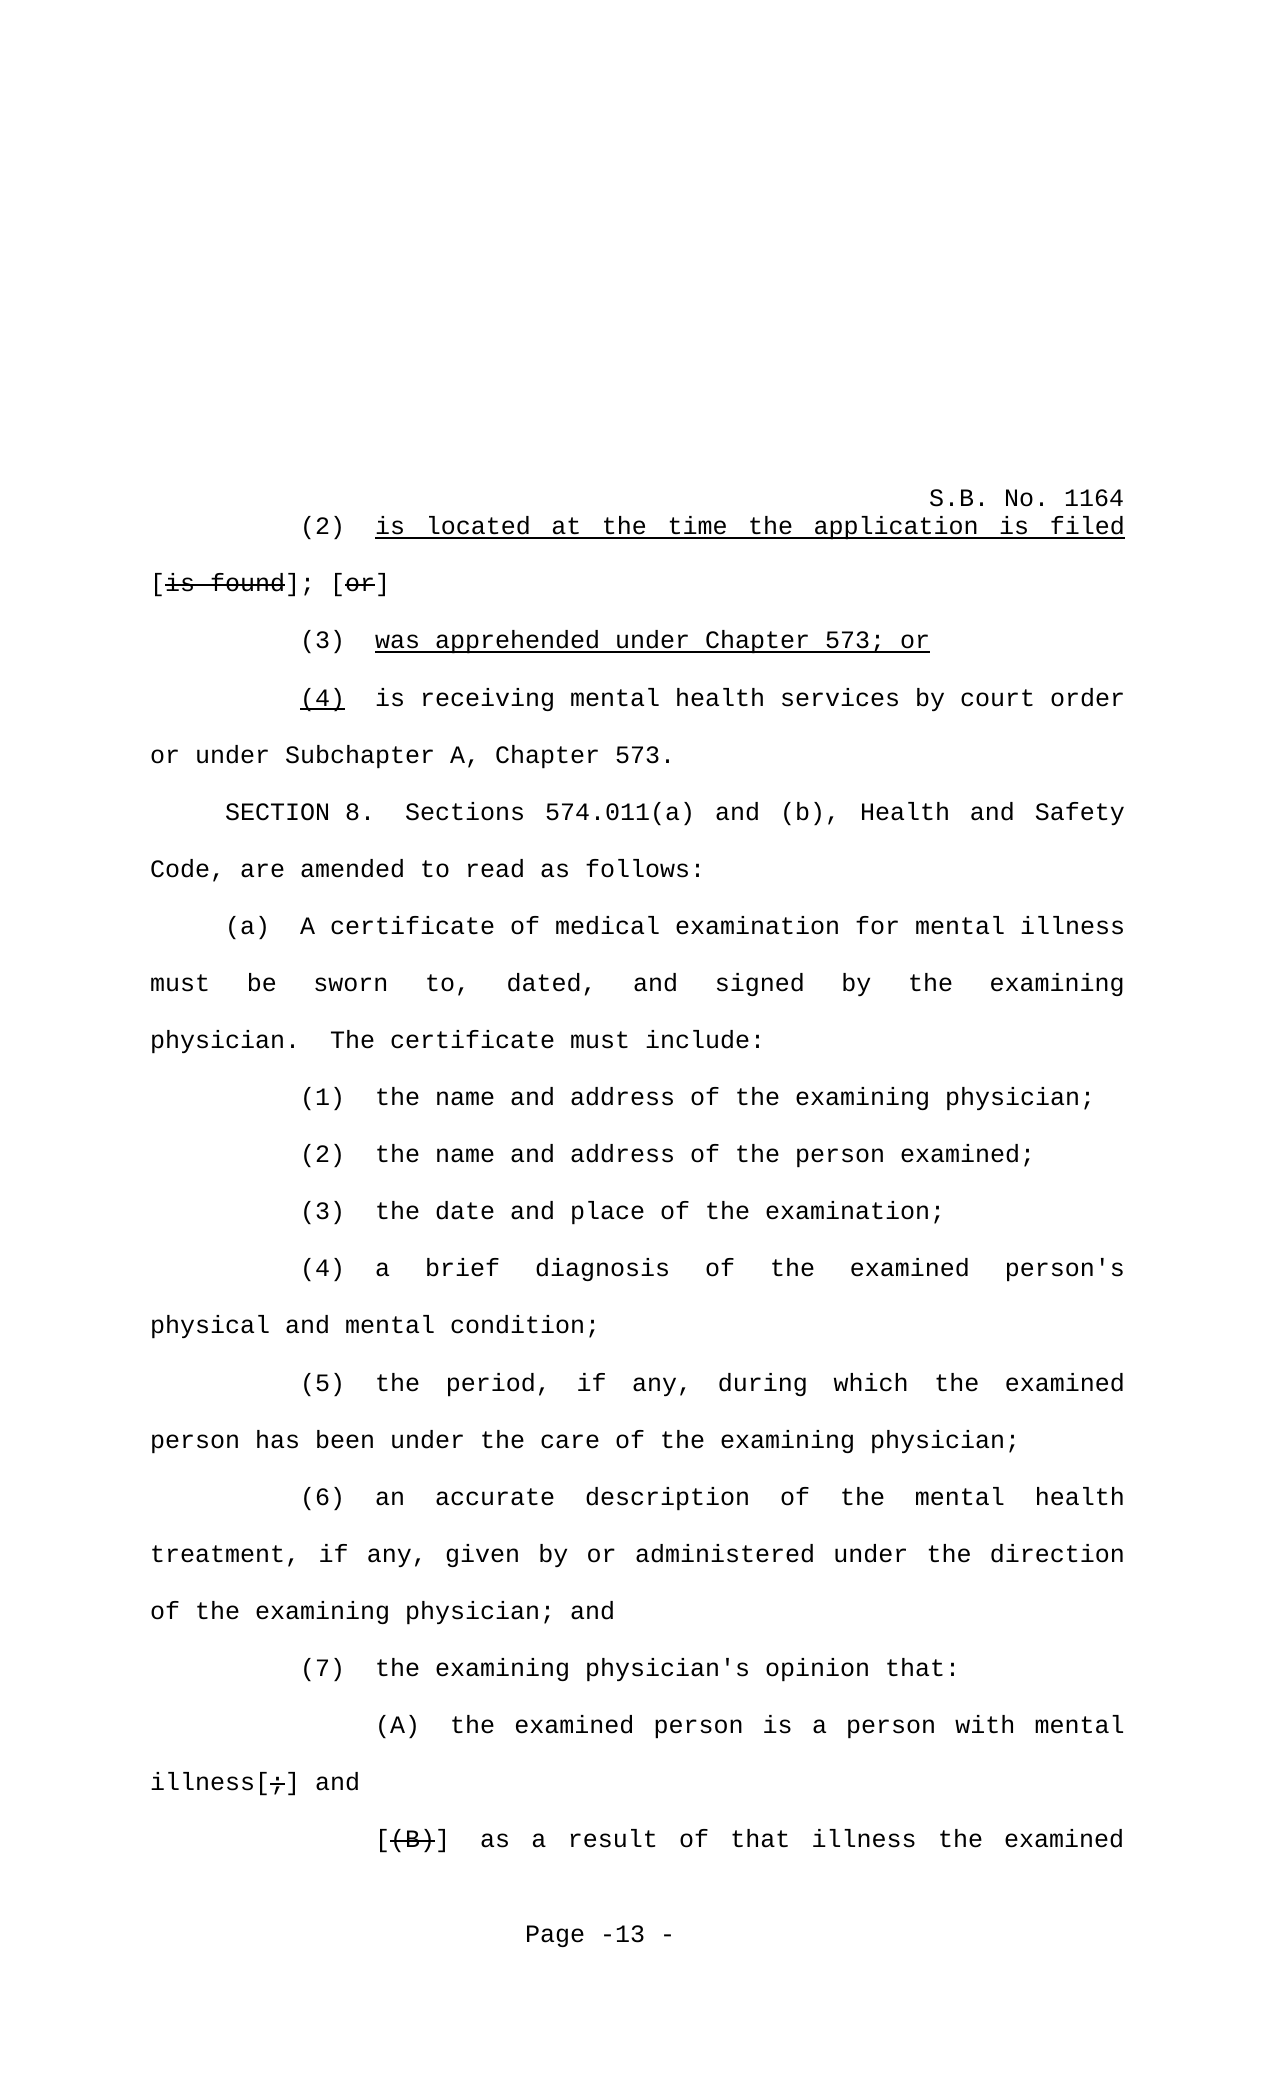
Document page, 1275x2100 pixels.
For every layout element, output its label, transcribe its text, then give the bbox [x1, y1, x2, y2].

text (3) was apprehended under Chapter 573; or [150, 628, 1125, 656]
text (6) an accurate description of the mental health treatment, if any, given by or administered under the direction of the examining physician; and [150, 1484, 1125, 1627]
text (5) the period, if any, during which the examined person has been under the care of the examining physician; [150, 1370, 1125, 1456]
text (7) the examining physician's opinion that: [150, 1655, 1125, 1684]
text (2) the name and address of the person examined; [150, 1142, 1125, 1170]
text (A) the examined person is a person with mental illness[;] and [150, 1712, 1125, 1798]
text (3) the date and place of the examination; [150, 1199, 1125, 1227]
text (4) a brief diagnosis of the examined person's physical and mental condition; [150, 1256, 1125, 1341]
text (2) is located at the time the application is filed [is found]; [or] [150, 514, 1125, 599]
text (4) is receiving mental health services by court order or under Subchapter A, Chapter 573. [150, 685, 1125, 771]
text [150, 1827, 1125, 1855]
text (1) the name and address of the examining physician; [150, 1084, 1125, 1113]
text SECTION 8. Sections 574.011(a) and (b), Health and Safety Code, are amended to read as follows: [150, 799, 1125, 885]
text (a) A certificate of medical examination for mental illness must be sworn to, dated, and signed by the examining physician. The certificate must include: [150, 913, 1125, 1056]
